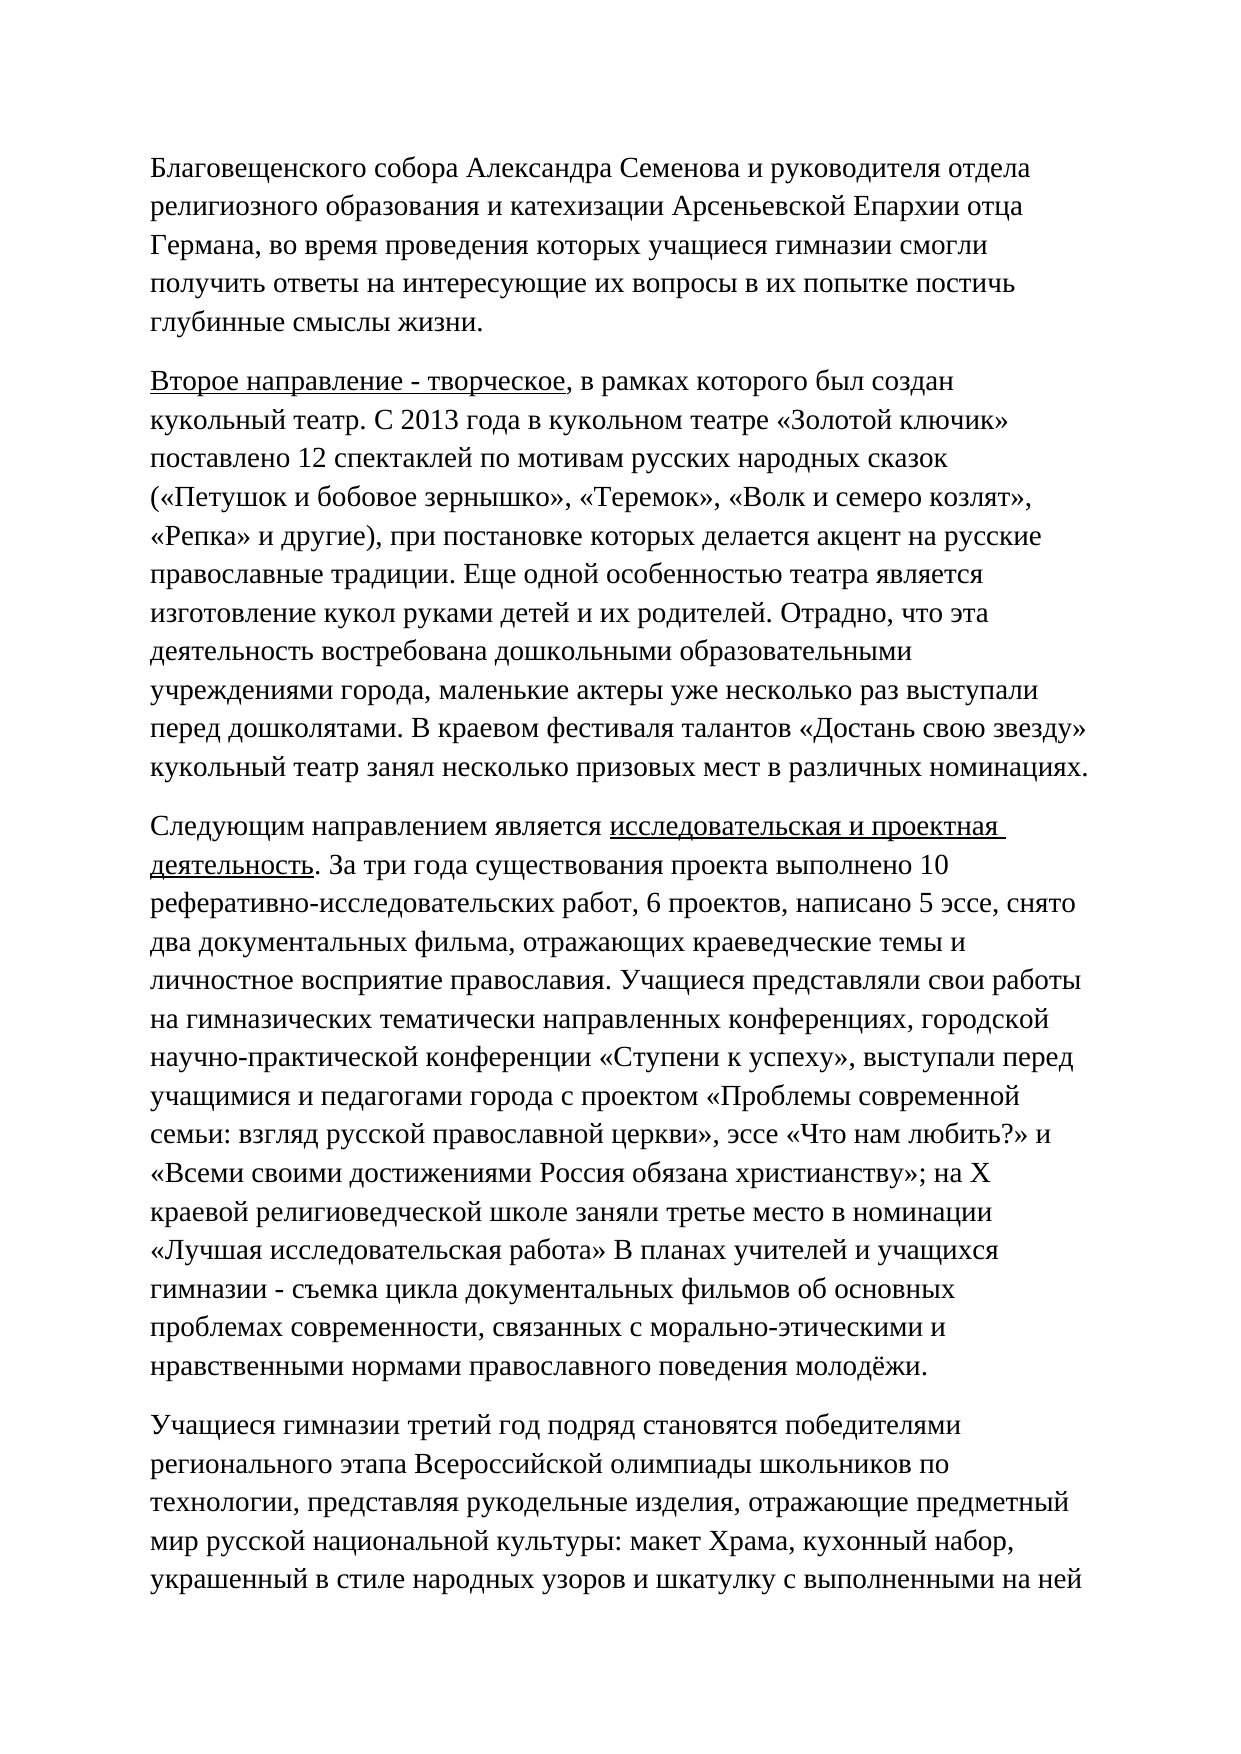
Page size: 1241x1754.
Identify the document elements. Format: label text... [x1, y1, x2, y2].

text Следующим направлением является исследовательская и проектная деятельность. За три года существования проекта выполнено 10 реферативно-исследовательских работ, 6 проектов, написано 5 эссе, снято два документальных фильма, отражающих краеведческие темы и личностное восприятие православия. Учащиеся представляли свои работы на гимназических тематически направленных конференциях, городской научно-практической конференции «Ступени к успеху», выступали перед учащимися и педагогами города с проектом «Проблемы современной семьи: взгляд русской православной церкви», эссе «Что нам любить?» и «Всеми своими достижениями Россия обязана христианству»; на X краевой религиоведческой школе заняли третье место в номинации «Лучшая исследовательская работа» В планах учителей и учащихся гимназии - съемка цикла документальных фильмов об основных проблемах современности, связанных с морально-этическими и нравственными нормами православного поведения молодёжи. [150, 808, 1090, 1381]
text Второе направление - творческое, в рамках которого был создан кукольный театр. С 2013 года в кукольном театре «Золотой ключик» поставлено 12 спектаклей по мотивам русских народных сказок («Петушок и бобовое зернышко», «Теремок», «Волк и семеро козлят», «Репка» и другие), при постановке которых делается акцент на русские православные традиции. Еще одной особенностью театра является изготовление кукол руками детей и их родителей. Отрадно, что эта деятельность востребована дошкольными образовательными учреждениями города, маленькие актеры уже несколько раз выступали перед дошколятами. В краевом фестиваля талантов «Достань свою звезду» кукольный театр занял несколько призовых мест в различных номинациях. [150, 363, 1090, 782]
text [150, 150, 1090, 338]
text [150, 1407, 1090, 1595]
